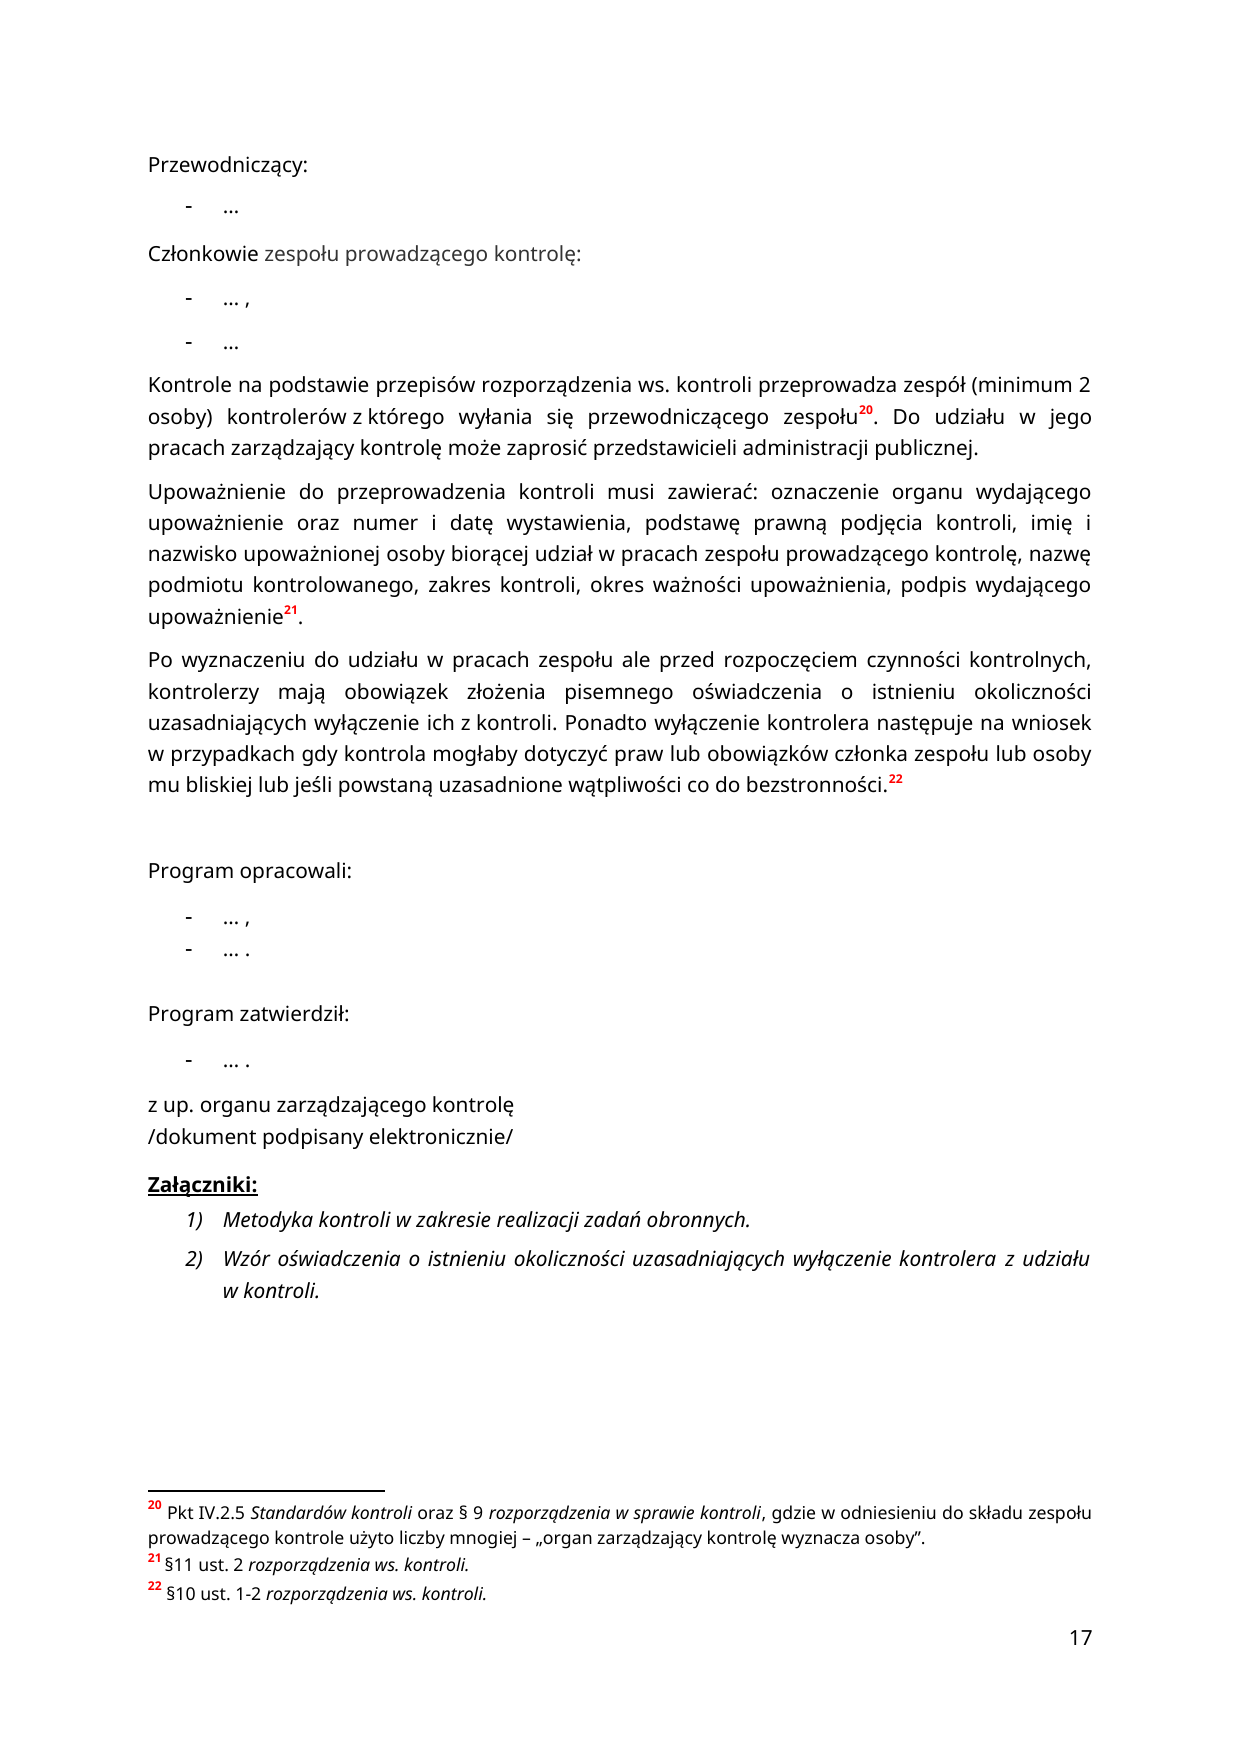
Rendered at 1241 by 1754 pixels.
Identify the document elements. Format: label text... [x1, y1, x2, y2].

text Załączniki: [148, 1167, 1092, 1199]
text Program zatwierdził: [148, 999, 1092, 1028]
text Program opracowali: [148, 857, 1092, 885]
text /dokument podpisany elektronicznie/ [148, 1122, 1092, 1151]
list Metodyka kontroli w zakresie realizacji zadań obronnych. [185, 1205, 1092, 1233]
list … , [185, 280, 1092, 312]
text z up. organu zarządzającego kontrolę [148, 1090, 1092, 1118]
text Przewodniczący: [148, 148, 1092, 179]
list … , [185, 902, 1092, 930]
list Wzór oświadczenia o istnieniu okoliczności uzasadniających wyłączenie kontrolera z udziału w kontroli. [185, 1244, 1092, 1305]
text Upoważnienie do przeprowadzenia kontroli musi zawierać: oznaczenie organu wydającego upoważnienie oraz numer i datę wystawienia, podstawę prawną podjęcia kontroli, imię i nazwisko upoważnionej osoby biorącej udział w pracach zespołu prowadzącego kontrolę, nazwę podmiotu kontrolowanego, zakres kontroli, okres ważności upoważnienia, podpis wydającego upoważnienie. [148, 474, 1092, 630]
text Członkowie zespołu prowadzącego kontrolę: [148, 237, 1092, 268]
list … [185, 191, 1092, 220]
text Kontrole na podstawie przepisów rozporządzenia ws. kontroli przeprowadza zespół (minimum 2 osoby) kontrolerów z którego wyłania się przewodniczącego zespołu. Do udziału w jego pracach zarządzający kontrolę może zaprosić przedstawicieli administracji publicznej. [148, 368, 1092, 462]
list … . [185, 934, 1092, 963]
list … . [185, 1045, 1092, 1073]
text Po wyznaczeniu do udziału w pracach zespołu ale przed rozpoczęciem czynności kontrolnych, kontrolerzy mają obowiązek złożenia pisemnego oświadczenia o istnieniu okoliczności uzasadniających wyłączenie ich z kontroli. Ponadto wyłączenie kontrolera następuje na wniosek w przypadkach gdy kontrola mogłaby dotyczyć praw lub obowiązków członka zespołu lub osoby mu bliskiej lub jeśli powstaną uzasadnione wątpliwości co do bezstronności. [148, 643, 1092, 799]
list … [185, 324, 1092, 355]
